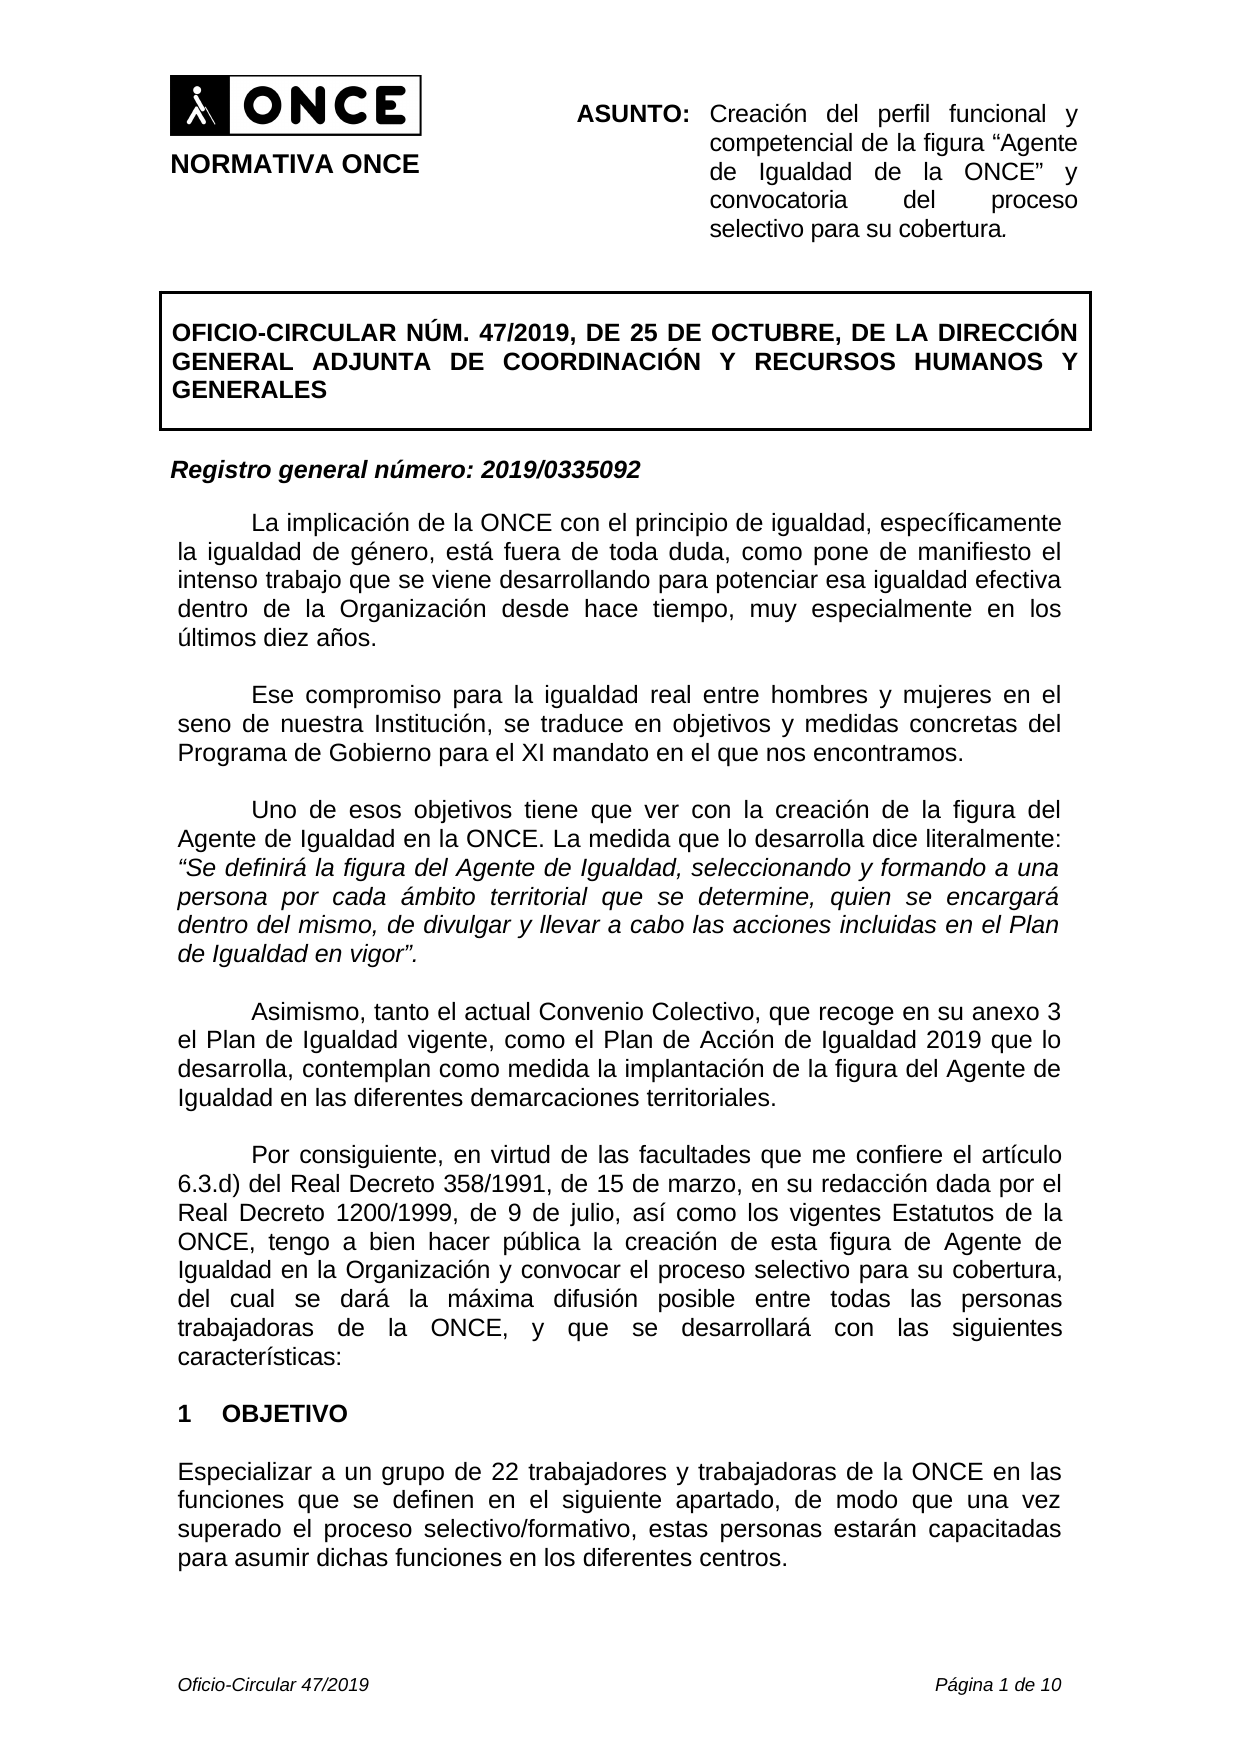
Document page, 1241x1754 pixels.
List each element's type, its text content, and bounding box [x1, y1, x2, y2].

picture [170, 75, 422, 136]
text Uno de esos objetivos tiene que ver con la creación de la figura del Agente de Igualdad en la ONCE. La medida que lo desarrolla dice literalmente: “Se definirá la figura del Agente de Igualdad, seleccionando y formando a una persona por cada ámbito territorial que se determine, quien se encargará dentro del mismo, de divulgar y llevar a cabo las acciones incluidas en el Plan de Igualdad en vigor”. [177, 795, 1063, 968]
text La implicación de la ONCE con el principio de igualdad, específicamente la igualdad de género, está fuera de toda duda, como pone de manifiesto el intenso trabajo que se viene desarrollando para potenciar esa igualdad efectiva dentro de la Organización desde hace tiempo, muy especialmente en los últimos diez años. [177, 508, 1063, 651]
subtitle 1 OBJETIVO [177, 1399, 1063, 1428]
text Asimismo, tanto el actual Convenio Colectivo, que recoge en su anexo 3 el Plan de Igualdad vigente, como el Plan de Acción de Igualdad 2019 que lo desarrolla, contemplan como medida la implantación de la figura del Agente de Igualdad en las diferentes demarcaciones territoriales. [177, 996, 1063, 1111]
text Por consiguiente, en virtud de las facultades que me confiere el artículo 6.3.d) del Real Decreto 358/1991, de 15 de marzo, en su redacción dada por el Real Decreto 1200/1999, de 9 de julio, así como los vigentes Estatutos de la ONCE, tengo a bien hacer pública la creación de esta figura de Agente de Igualdad en la Organización y convocar el proceso selectivo para su cobertura, del cual se dará la máxima difusión posible entre todas las personas trabajadoras de la ONCE, y que se desarrollará con las siguientes características: [177, 1140, 1063, 1370]
text Especializar a un grupo de 22 trabajadores y trabajadoras de la ONCE en las funciones que se definen en el siguiente apartado, de modo que una vez superado el proceso selectivo/formativo, estas personas estarán capacitadas para asumir dichas funciones en los diferentes centros. [177, 1456, 1063, 1571]
text Ese compromiso para la igualdad real entre hombres y mujeres en el seno de nuestra Institución, se traduce en objetivos y medidas concretas del Programa de Gobierno para el XI mandato en el que nos encontramos. [177, 680, 1063, 766]
